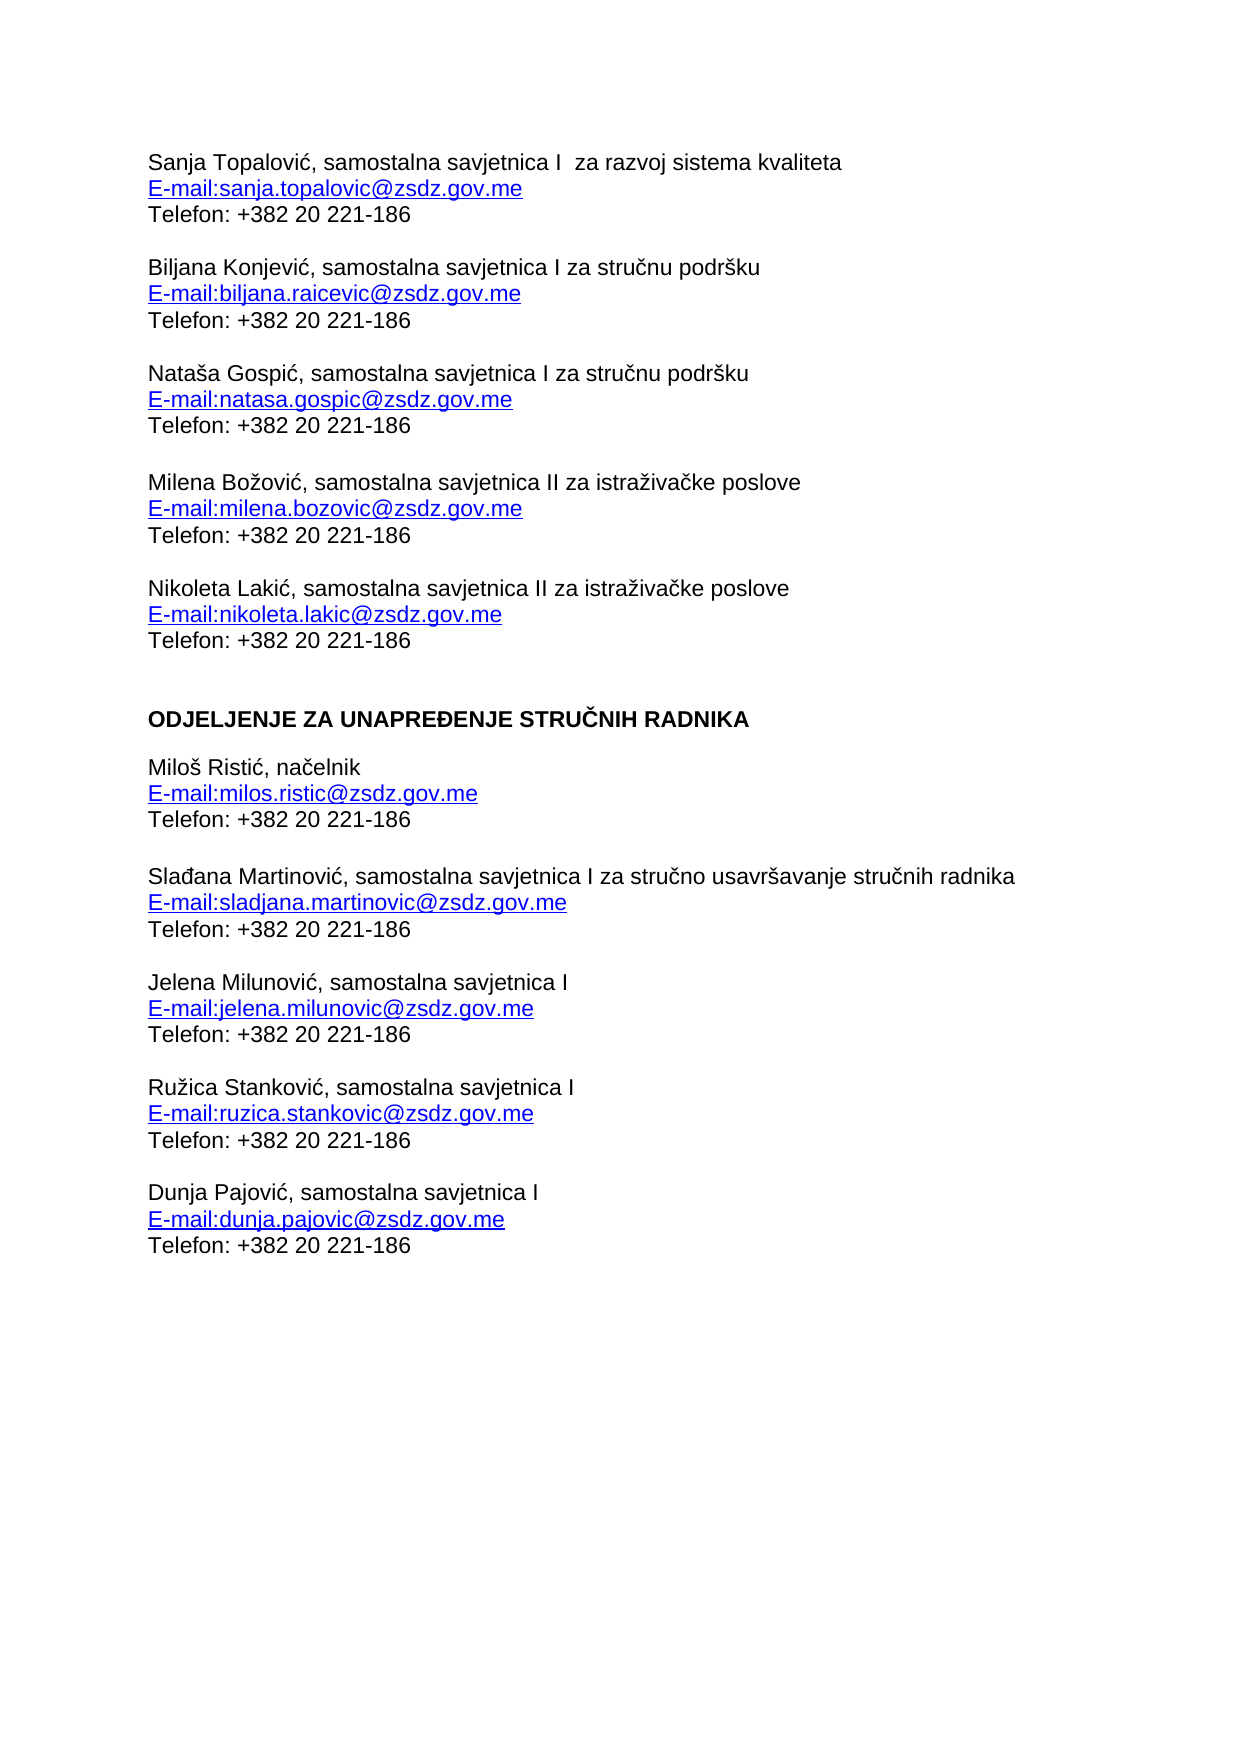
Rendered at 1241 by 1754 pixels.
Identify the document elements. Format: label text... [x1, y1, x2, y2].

text E-mail:sladjana.martinovic@zsdz.gov.me [148, 889, 1092, 916]
text Biljana Konjević, samostalna savjetnica I za stručnu podršku [148, 254, 1092, 280]
text E-mail:milos.ristic@zsdz.gov.me [148, 780, 1092, 806]
text Telefon: +382 20 221-186 [148, 916, 1092, 942]
text Telefon: +382 20 221-186 [148, 806, 1092, 832]
text E-mail:natasa.gospic@zsdz.gov.me [148, 386, 1092, 412]
text Ružica Stanković, samostalna savjetnica I [148, 1074, 1092, 1100]
text ODJELJENJE ZA UNAPREĐENJE STRUČNIH RADNIKA [148, 706, 1092, 733]
text Telefon: +382 20 221-186 [148, 522, 1092, 548]
text Nataša Gospić, samostalna savjetnica I za stručnu podršku [148, 359, 1092, 386]
text Milena Božović, samostalna savjetnica II za istraživačke poslove [148, 469, 1092, 495]
text Telefon: +382 20 221-186 [148, 201, 1092, 228]
text E-mail:ruzica.stankovic@zsdz.gov.me [148, 1100, 1092, 1127]
text Telefon: +382 20 221-186 [148, 627, 1092, 653]
text Dunja Pajović, samostalna savjetnica I [148, 1179, 1092, 1206]
text E-mail:dunja.pajovic@zsdz.gov.me [148, 1206, 1092, 1232]
text Telefon: +382 20 221-186 [148, 1127, 1092, 1153]
text Nikoleta Lakić, samostalna savjetnica II za istraživačke poslove [148, 574, 1092, 601]
text Slađana Martinović, samostalna savjetnica I za stručno usavršavanje stručnih radnika [148, 863, 1092, 889]
text Telefon: +382 20 221-186 [148, 1232, 1092, 1258]
text Telefon: +382 20 221-186 [148, 307, 1092, 333]
text Telefon: +382 20 221-186 [148, 412, 1092, 438]
text E-mail:jelena.milunovic@zsdz.gov.me [148, 995, 1092, 1021]
text Jelena Milunović, samostalna savjetnica I [148, 968, 1092, 995]
text E-mail:milena.bozovic@zsdz.gov.me [148, 495, 1092, 522]
text Sanja Topalović, samostalna savjetnica I za razvoj sistema kvaliteta E-mail:sanja.topalovic@zsdz.gov.me [148, 149, 1092, 201]
text E-mail:biljana.raicevic@zsdz.gov.me [148, 280, 1092, 307]
text E-mail:nikoleta.lakic@zsdz.gov.me [148, 601, 1092, 627]
text Telefon: +382 20 221-186 [148, 1021, 1092, 1047]
text Miloš Ristić, načelnik [148, 753, 1092, 780]
